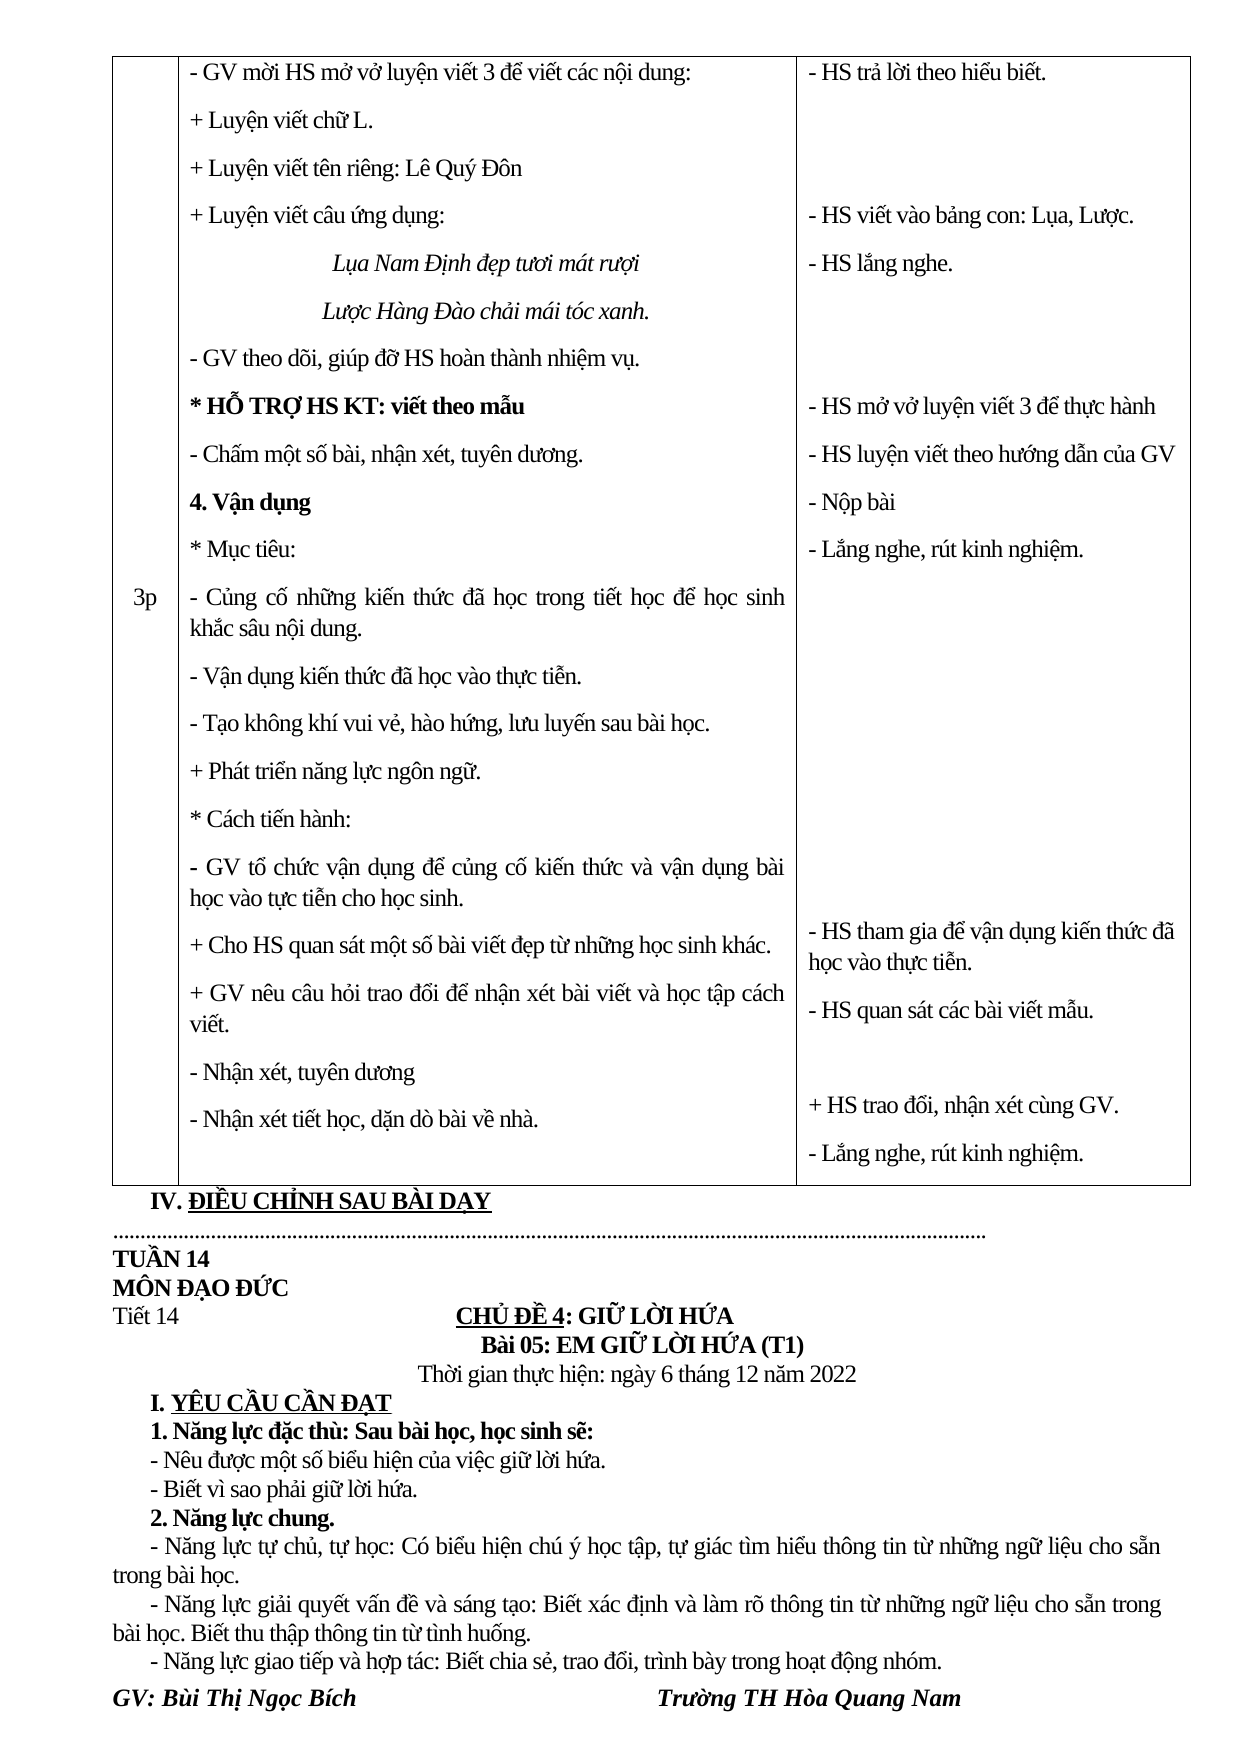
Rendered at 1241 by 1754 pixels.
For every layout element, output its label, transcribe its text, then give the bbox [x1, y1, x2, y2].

text I. YÊU CẦU CẦN ĐẠT [112, 1388, 1162, 1416]
text - Nêu được một số biểu hiện của việc giữ lời hứa. [112, 1445, 1162, 1474]
text IV. ĐIỀU CHỈNH SAU BÀI DẠY [112, 1186, 1162, 1215]
text - Năng lực giao tiếp và hợp tác: Biết chia sẻ, trao đổi, trình bày trong hoạt động nhóm. [112, 1646, 1162, 1675]
text 2. Năng lực chung. [112, 1503, 1162, 1531]
text - Biết vì sao phải giữ lời hứa. [112, 1474, 1162, 1503]
table_cell 2p 15p 15p 3p [113, 57, 178, 1185]
text 1. Năng lực đặc thù: Sau bài học, học sinh sẽ: [112, 1416, 1162, 1445]
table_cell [797, 57, 1190, 1185]
text Tiết 14 CHỦ ĐỀ 4: GIỮ LỜI HỨA [112, 1301, 1162, 1330]
text - Năng lực tự chủ, tự học: Có biểu hiện chú ý học tập, tự giác tìm hiểu thông tin từ những ngữ liệu cho sẵn trong bài học. [112, 1531, 1162, 1589]
text ................................................................................................................................................................. [112, 1215, 1162, 1244]
text Bài 05: EM GIỮ LỜI HỨA (T1) [112, 1330, 1162, 1359]
text Thời gian thực hiện: ngày 6 tháng 12 năm 2022 [112, 1359, 1162, 1388]
text - Năng lực giải quyết vấn đề và sáng tạo: Biết xác định và làm rõ thông tin từ những ngữ liệu cho sẵn trong bài học. Biết thu thập thông tin từ tình huống. [112, 1589, 1162, 1646]
text TUẦN 14 [112, 1244, 1162, 1273]
text MÔN ĐẠO ĐỨC [112, 1273, 1162, 1301]
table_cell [179, 57, 796, 1185]
